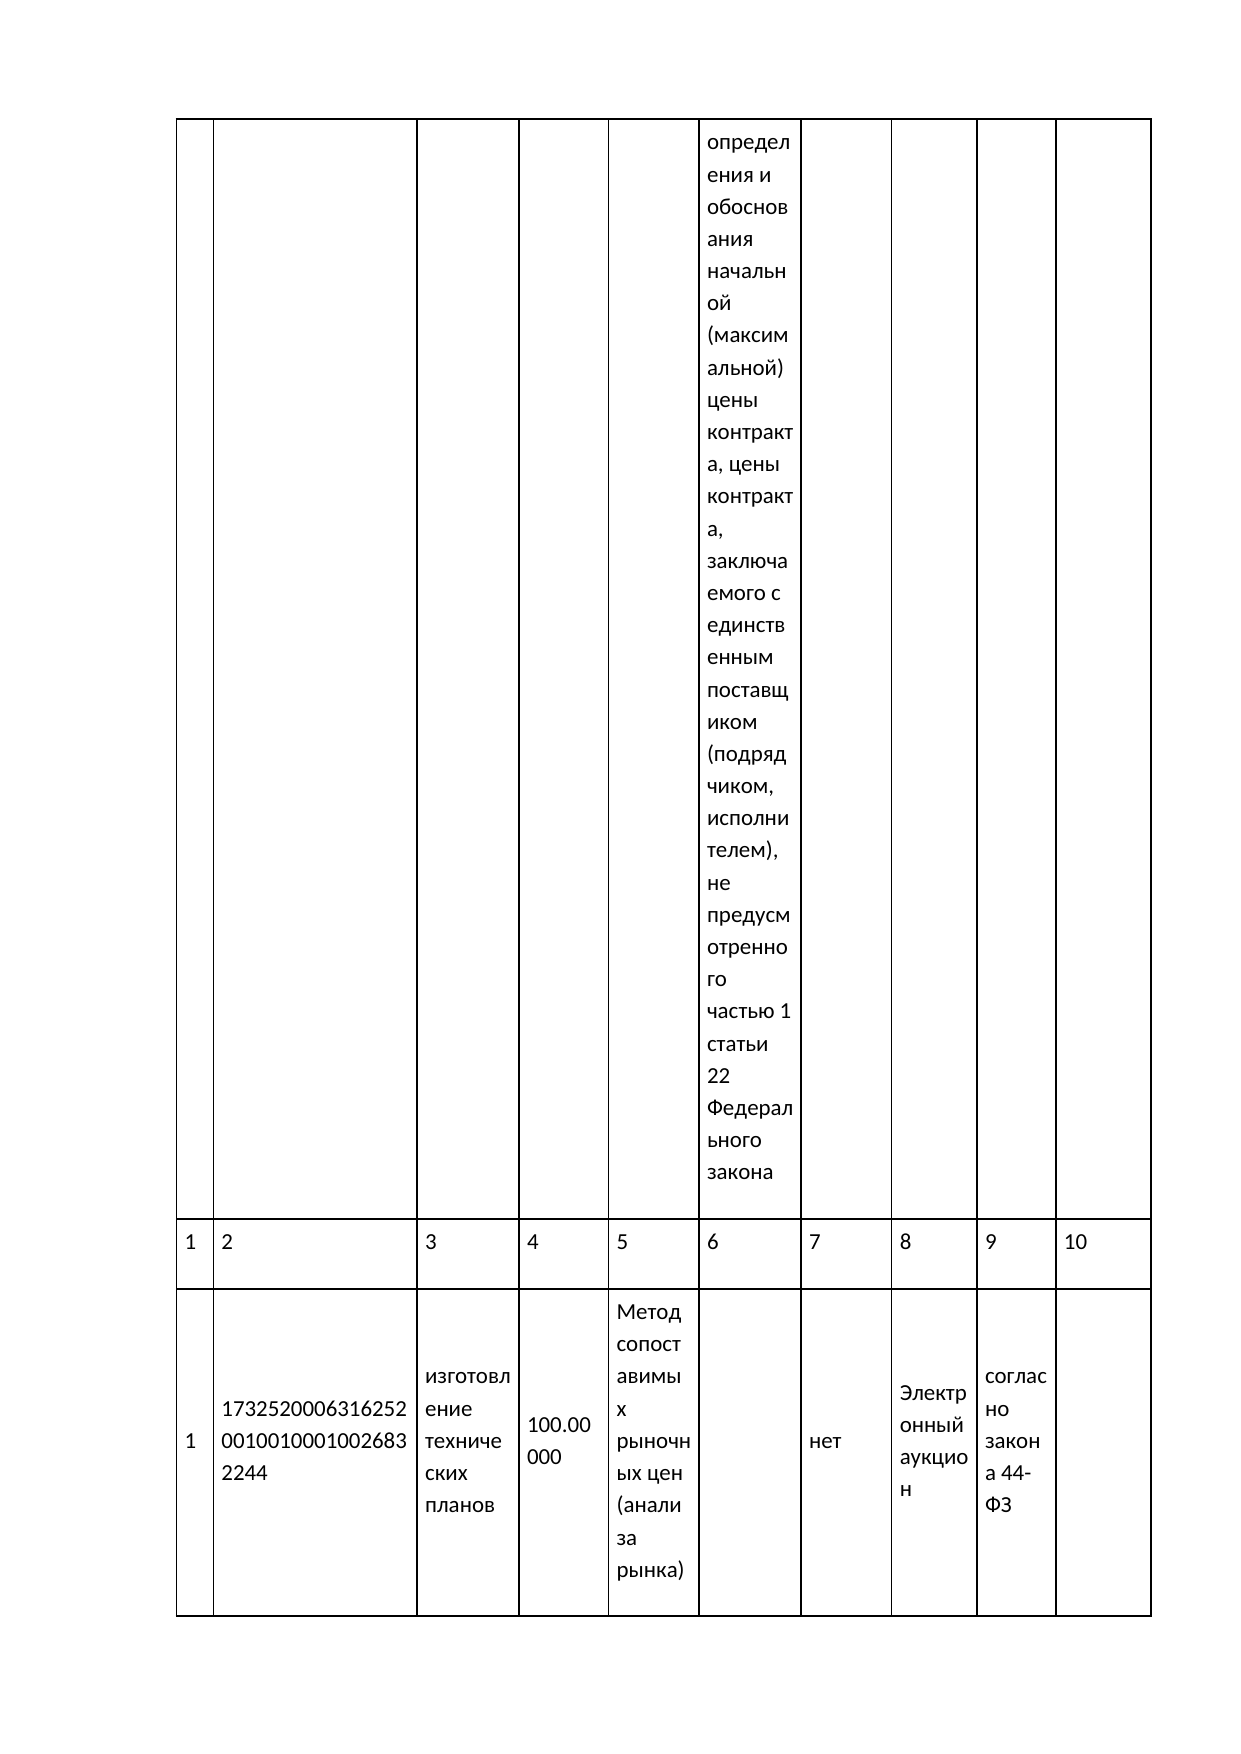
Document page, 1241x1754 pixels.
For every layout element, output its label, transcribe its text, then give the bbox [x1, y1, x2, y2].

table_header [892, 120, 976, 1218]
table_cell 1 [177, 1220, 213, 1288]
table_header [609, 120, 698, 1218]
table_cell 5 [609, 1220, 698, 1288]
table_cell нет [802, 1290, 891, 1615]
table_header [418, 120, 518, 1218]
table_cell 100.00000 [520, 1290, 608, 1615]
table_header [802, 120, 891, 1218]
table_cell [700, 1290, 800, 1615]
table_cell 173252000631625200100100010026832244 [214, 1290, 416, 1615]
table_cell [609, 1290, 698, 1615]
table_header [520, 120, 608, 1218]
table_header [978, 120, 1055, 1218]
table_cell 7 [802, 1220, 891, 1288]
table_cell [978, 1290, 1055, 1615]
table_cell 4 [520, 1220, 608, 1288]
table_header № п/п [177, 120, 213, 1218]
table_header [700, 120, 800, 1218]
table_cell Электронный аукцион [892, 1290, 976, 1615]
table_cell 2 [214, 1220, 416, 1288]
table_cell 10 [1057, 1220, 1150, 1288]
table_cell изготовление технических планов [418, 1290, 518, 1615]
table_cell 9 [978, 1220, 1055, 1288]
table_cell 6 [700, 1220, 800, 1288]
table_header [1057, 120, 1150, 1218]
table_cell [1057, 1290, 1150, 1615]
table_cell 8 [892, 1220, 976, 1288]
table_cell 1 [177, 1290, 213, 1615]
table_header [214, 120, 416, 1218]
table_cell 3 [418, 1220, 518, 1288]
